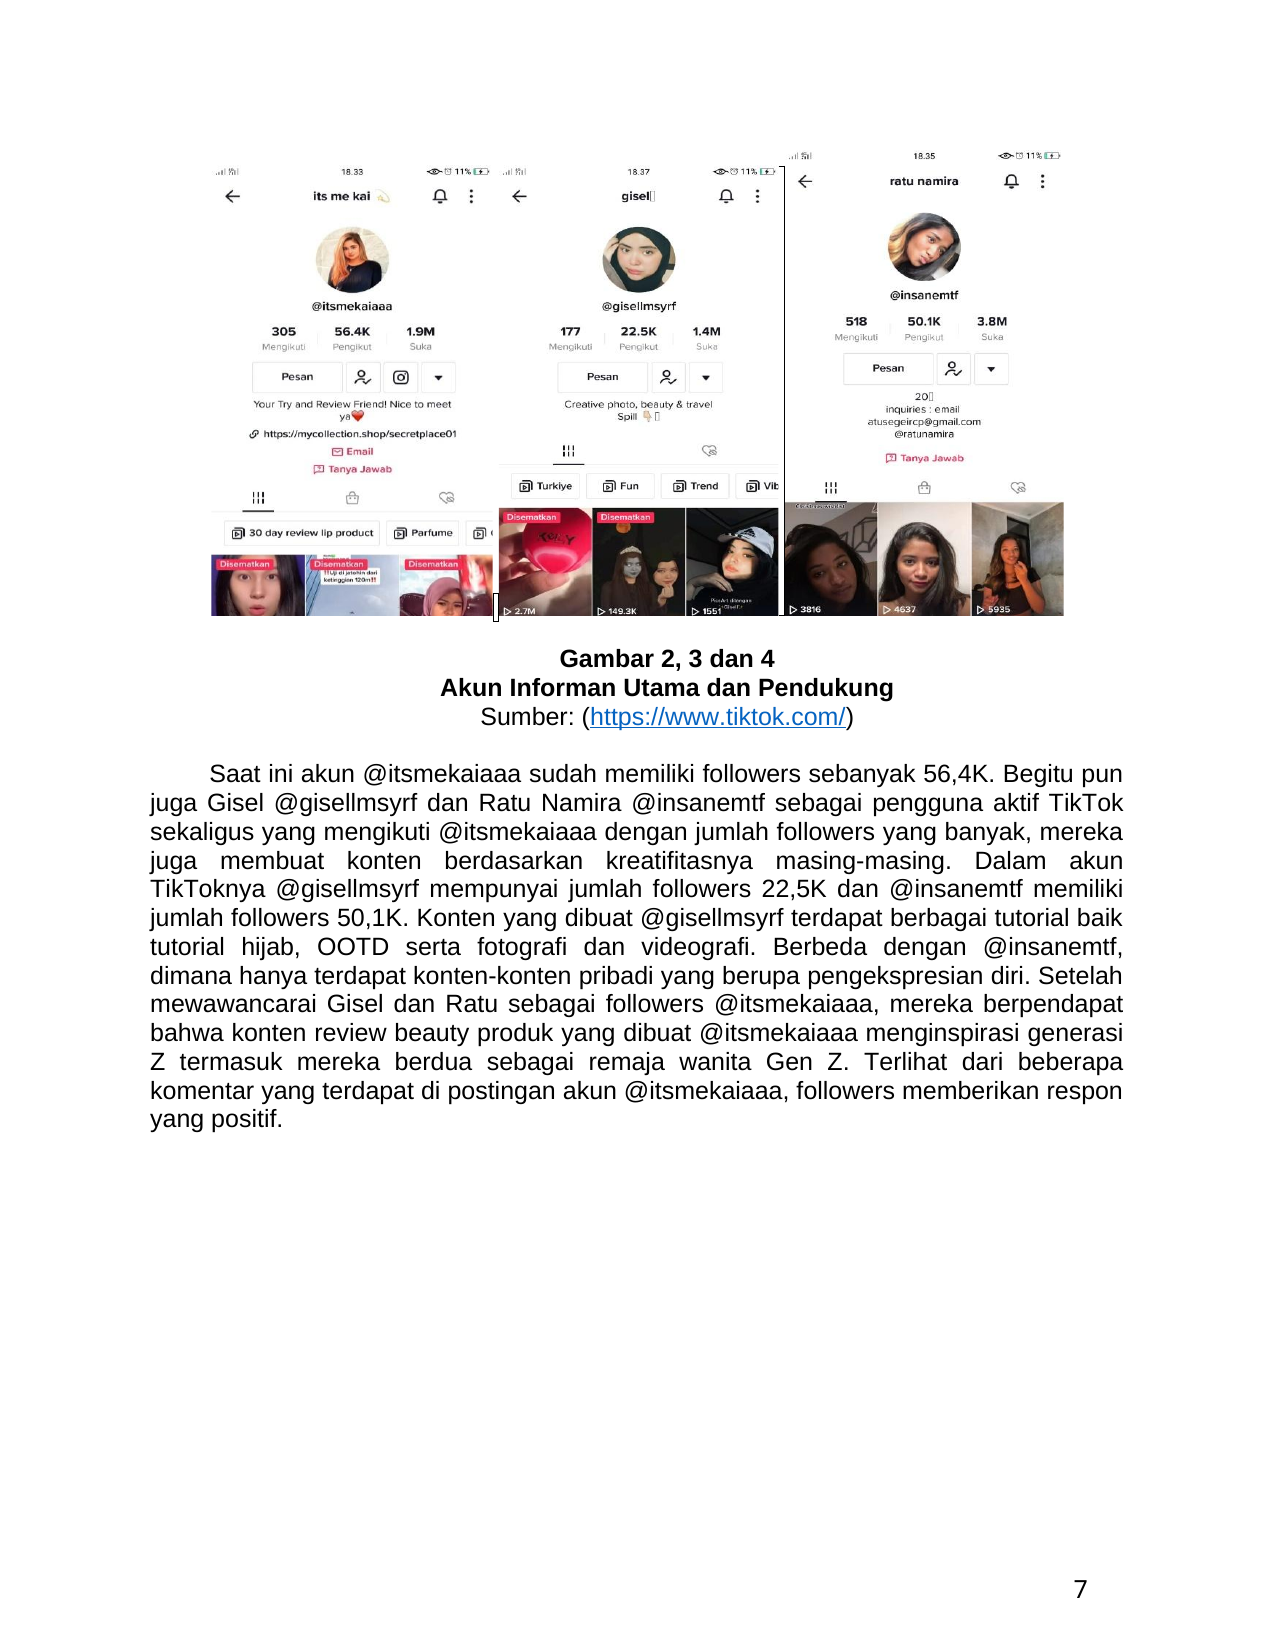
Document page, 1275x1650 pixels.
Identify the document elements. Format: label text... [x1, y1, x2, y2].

text Saat ini akun @itsmekaiaaa sudah memiliki followers sebanyak 56,4K. Begitu pun juga Gisel @gisellmsyrf dan Ratu Namira @insanemtf sebagai pengguna aktif TikTok sekaligus yang mengikuti @itsmekaiaaa dengan jumlah followers yang banyak, mereka juga membuat konten berdasarkan kreatifitasnya masing-masing. Dalam akun TikToknya @gisellmsyrf mempunyai jumlah followers 22,5K dan @insanemtf memiliki jumlah followers 50,1K. Konten yang dibuat @gisellmsyrf terdapat berbagai tutorial baik tutorial hijab, OOTD serta fotografi dan videografi. Berbeda dengan @insanemtf, dimana hanya terdapat konten-konten pribadi yang berupa pengekspresian diri. Setelah mewawancarai Gisel dan Ratu sebagai followers @itsmekaiaaa, mereka berpendapat bahwa konten review beauty produk yang dibuat @itsmekaiaaa menginspirasi generasi Z termasuk mereka berdua sebagai remaja wanita Gen Z. Terlihat dari beberapa komentar yang terdapat di postingan akun @itsmekaiaaa, followers memberikan respon yang positif. [150, 759, 1125, 1133]
picture [211, 165, 493, 616]
text Akun Informan Utama dan Pendukung [150, 673, 1125, 702]
text Sumber: (https://www.tiktok.com/) [150, 702, 1125, 731]
text Gambar 2, 3 dan 4 [150, 644, 1125, 673]
picture [784, 150, 1064, 616]
picture [498, 165, 779, 616]
